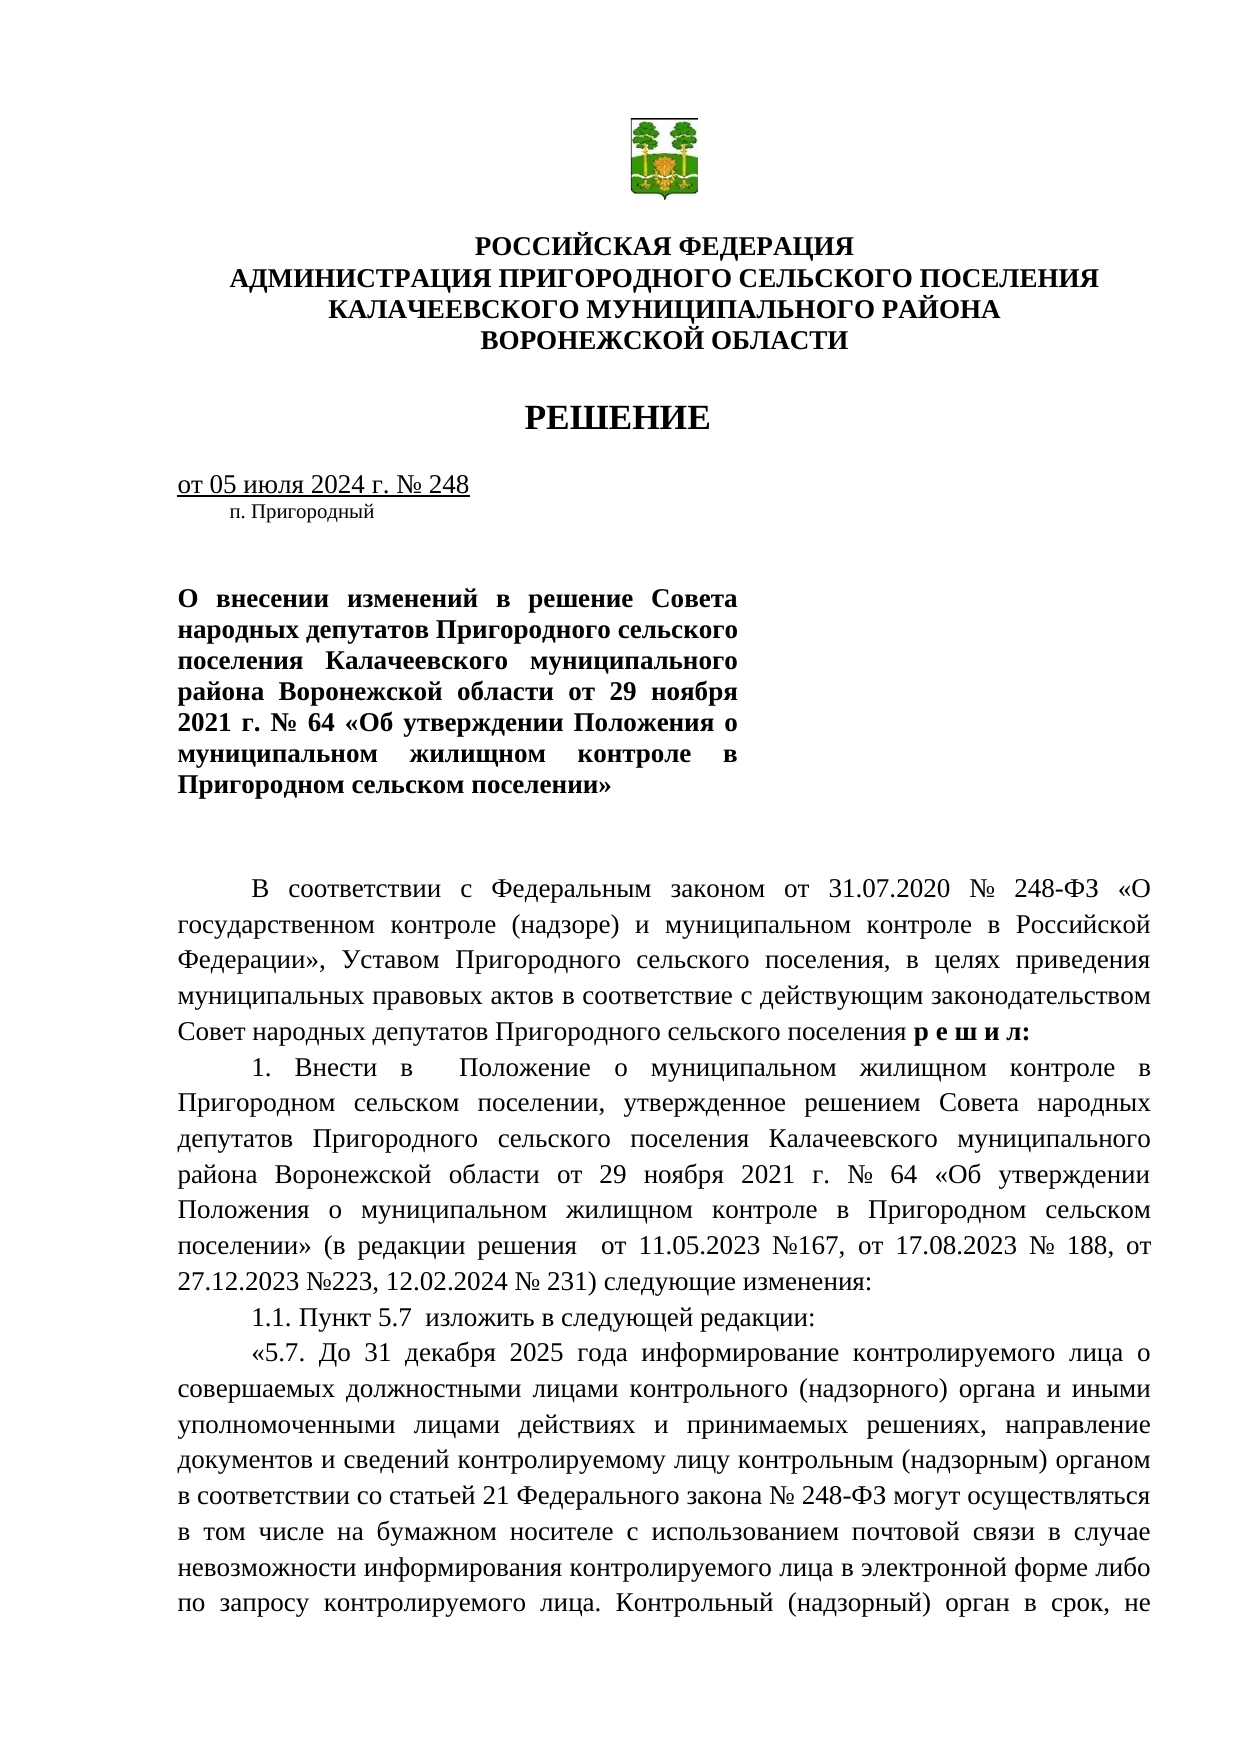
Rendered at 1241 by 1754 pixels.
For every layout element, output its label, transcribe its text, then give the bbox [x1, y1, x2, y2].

text АДМИНИСТРАЦИЯ ПРИГОРОДНОГО СЕЛЬСКОГО ПОСЕЛЕНИЯ [177, 262, 1152, 293]
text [177, 1336, 1152, 1618]
text 1.1. Пункт 5.7 изложить в следующей редакции: [177, 1301, 1152, 1332]
text РЕШЕНИЕ [83, 396, 1152, 437]
picture [630, 118, 698, 200]
text О внесении изменений в решение Совета народных депутатов Пригородного сельского поселения Калачеевского муниципального района Воронежской области от 29 ноября 2021 г. № 64 «Об утверждении Положения о муниципальном жилищном контроле в Пригородном сельском поселении» [177, 582, 738, 800]
text КАЛАЧЕЕВСКОГО МУНИЦИПАЛЬНОГО РАЙОНА [177, 293, 1152, 324]
text В соответствии с Федеральным законом от 31.07.2020 № 248-ФЗ «О государственном контроле (надзоре) и муниципальном контроле в Российской Федерации», Уставом Пригородного сельского поселения, в целях приведения муниципальных правовых актов в соответствие с действующим законодательством Совет народных депутатов Пригородного сельского поселения р е ш и л: [177, 872, 1152, 1046]
text РОССИЙСКАЯ ФЕДЕРАЦИЯ [177, 231, 1152, 262]
text ВОРОНЕЖСКОЙ ОБЛАСТИ [177, 324, 1152, 355]
text 1. Внести в Положение о муниципальном жилищном контроле в Пригородном сельском поселении, утвержденное решением Совета народных депутатов Пригородного сельского поселения Калачеевского муниципального района Воронежской области от 29 ноября 2021 г. № 64 «Об утверждении Положения о муниципальном жилищном контроле в Пригородном сельском поселении» (в редакции решения от 11.05.2023 №167, от 17.08.2023 № 188, от 27.12.2023 №223, 12.02.2024 № 231) следующие изменения: [177, 1051, 1152, 1296]
text от 05 июля 2024 г. № 248 [177, 468, 1152, 499]
text п. Пригородный [177, 499, 1152, 523]
